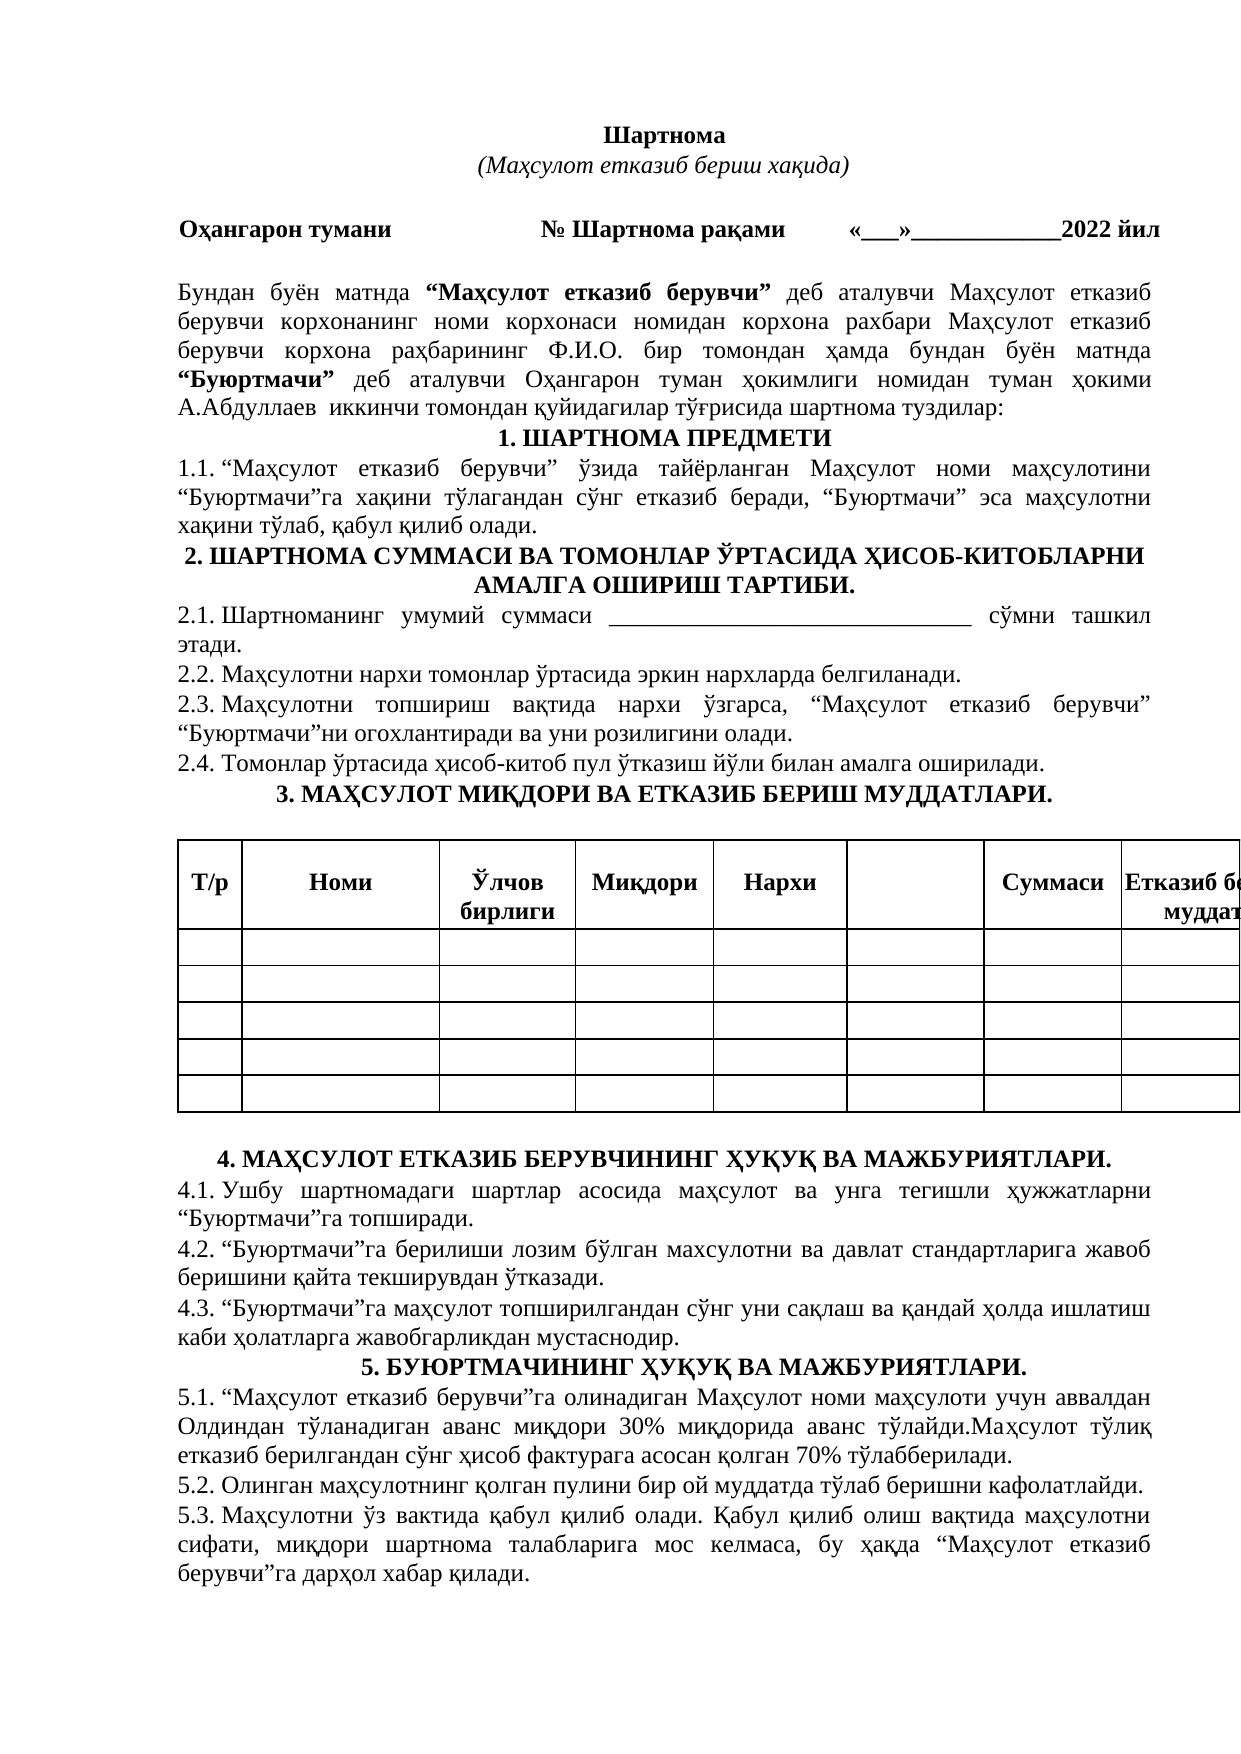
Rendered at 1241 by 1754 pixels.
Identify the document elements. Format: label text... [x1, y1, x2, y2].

table_cell [440, 1076, 575, 1111]
table_cell [440, 966, 575, 1001]
table_cell [714, 1076, 846, 1111]
table_cell [440, 930, 575, 965]
table_header Т/р [179, 841, 241, 928]
text 2.3. Маҳсулотни топшириш вақтида нархи ўзгарса, “Маҳсулот етказиб берувчи” “Буюртмачи”ни огохлантиради ва уни розилигини олади. [177, 689, 1152, 747]
table_header Оҳангарон тумани [177, 211, 501, 246]
table_cell [576, 1040, 713, 1074]
table_cell [1122, 1040, 1239, 1074]
text 2.1. Шартноманинг умумий суммаси _____________________________ сўмни ташкил этади. [177, 600, 1152, 657]
table_cell [576, 1003, 713, 1038]
table_cell [179, 1040, 241, 1074]
text 4. МАҲСУЛОТ ЕТКАЗИБ БЕРУВЧИНИНГ ҲУҚУҚ ВА МАЖБУРИЯТЛАРИ. [177, 1144, 1152, 1173]
table_cell [985, 966, 1121, 1001]
table_cell [714, 930, 846, 965]
table_cell [1122, 966, 1239, 1001]
table_cell [848, 1003, 983, 1038]
table_cell [440, 1040, 575, 1074]
table_header Ўлчов бирлиги [440, 841, 575, 928]
table_cell [440, 1003, 575, 1038]
table_cell [848, 1076, 983, 1111]
text 4.3. “Буюртмачи”га маҳсулот топширилгандан сўнг уни сақлаш ва қандай ҳолда ишлатиш каби ҳолатларга жавобгарликдан мустаснодир. [177, 1293, 1152, 1350]
text 2.4. Томонлар ўртасида ҳисоб-китоб пул ўтказиш йўли билан амалга оширилади. [177, 748, 1152, 777]
table_cell [985, 930, 1121, 965]
table_header № Шартнома рақами [501, 211, 825, 246]
table_cell [1122, 930, 1239, 965]
text 1. ШАРТНОМА ПРЕДМЕТИ [177, 423, 1152, 452]
table_header [848, 841, 983, 928]
table_header Нархи [714, 841, 846, 928]
table_cell [243, 1076, 439, 1111]
text Шартнома [177, 120, 1152, 148]
table_header Суммаси [985, 841, 1121, 928]
table_cell [1122, 1003, 1239, 1038]
table_cell [179, 930, 241, 965]
table_header «___»____________2022 йил [825, 211, 1162, 246]
table_cell [243, 1040, 439, 1074]
table_cell [243, 930, 439, 965]
table_cell [985, 1076, 1121, 1111]
table_cell [576, 966, 713, 1001]
text 3. МАҲСУЛОТ МИҚДОРИ ВА ЕТКАЗИБ БЕРИШ МУДДАТЛАРИ. [177, 779, 1152, 807]
text 5. БУЮРТМАЧИНИНГ ҲУҚУҚ ВА МАЖБУРИЯТЛАРИ. [177, 1352, 1152, 1381]
text 5.3. Маҳсулотни ўз вактида қабул қилиб олади. Қабул қилиб олиш вақтида маҳсулотни сифати, миқдори шартнома талабларига мос келмаса, бу ҳақда “Маҳсулот етказиб берувчи”га дарҳол хабар қилади. [177, 1500, 1152, 1587]
table_cell [848, 966, 983, 1001]
table_header Етказиб бериш муддати [1122, 841, 1239, 928]
table_cell [848, 1040, 983, 1074]
table_cell [179, 966, 241, 1001]
text 4.1. Ушбу шартномадаги шартлар асосида маҳсулот ва унга тегишли ҳужжатларни “Буюртмачи”га топширади. [177, 1175, 1152, 1232]
table_cell [243, 966, 439, 1001]
text 1.1. “Маҳсулот етказиб берувчи” ўзида тайёрланган Маҳсулот номи маҳсулотини “Буюртмачи”га хақини тўлагандан сўнг етказиб беради, “Буюртмачи” эса маҳсулотни хақини тўлаб, қабул қилиб олади. [177, 453, 1152, 539]
text 5.2. Олинган маҳсулотнинг қолган пулини бир ой муддатда тўлаб беришни кафолатлайди. [177, 1470, 1152, 1499]
table_cell [243, 1003, 439, 1038]
text 5.1. “Маҳсулот етказиб берувчи”га олинадиган Маҳсулот номи маҳсулоти учун аввалдан Олдиндан тўланадиган аванс миқдори 30% миқдорида аванс тўлайди.Маҳсулот тўлиқ етказиб берилгандан сўнг ҳисоб фактурага асосан қолган 70% тўлабберилади. [177, 1382, 1152, 1468]
table_cell [714, 1003, 846, 1038]
table_cell [179, 1003, 241, 1038]
table_cell [848, 930, 983, 965]
table_cell [985, 1040, 1121, 1074]
text Бундан буён матнда “Маҳсулот етказиб берувчи” деб аталувчи Маҳсулот етказиб берувчи корхонанинг номи корхонаси номидан корхона рахбари Маҳсулот етказиб берувчи корхона раҳбарининг Ф.И.О. бир томондан ҳамда бундан буён матнда “Буюртмачи” деб аталувчи Оҳангарон туман ҳокимлиги номидан туман ҳокими А.Абдуллаев иккинчи томондан қуйидагилар тўғрисида шартнома туздилар: [177, 277, 1152, 421]
table_cell [714, 1040, 846, 1074]
table_cell [1122, 1076, 1239, 1111]
table_header Миқдори [576, 841, 713, 928]
table_cell [576, 1076, 713, 1111]
table_header Номи [243, 841, 439, 928]
text 2. ШАРТНОМА СУММАСИ ВА ТОМОНЛАР ЎРТАСИДА ҲИСОБ-КИТОБЛАРНИ АМАЛГА ОШИРИШ ТАРТИБИ. [177, 541, 1152, 598]
table_cell [985, 1003, 1121, 1038]
text (Маҳсулот етказиб бериш хақида) [177, 150, 1152, 179]
text 4.2. “Буюртмачи”га берилиши лозим бўлган махсулотни ва давлат стандартларига жавоб беришини қайта текширувдан ўтказади. [177, 1234, 1152, 1291]
table_cell [576, 930, 713, 965]
text 2.2. Маҳсулотни нархи томонлар ўртасида эркин нархларда белгиланади. [177, 659, 1152, 688]
table_cell [179, 1076, 241, 1111]
table_cell [714, 966, 846, 1001]
